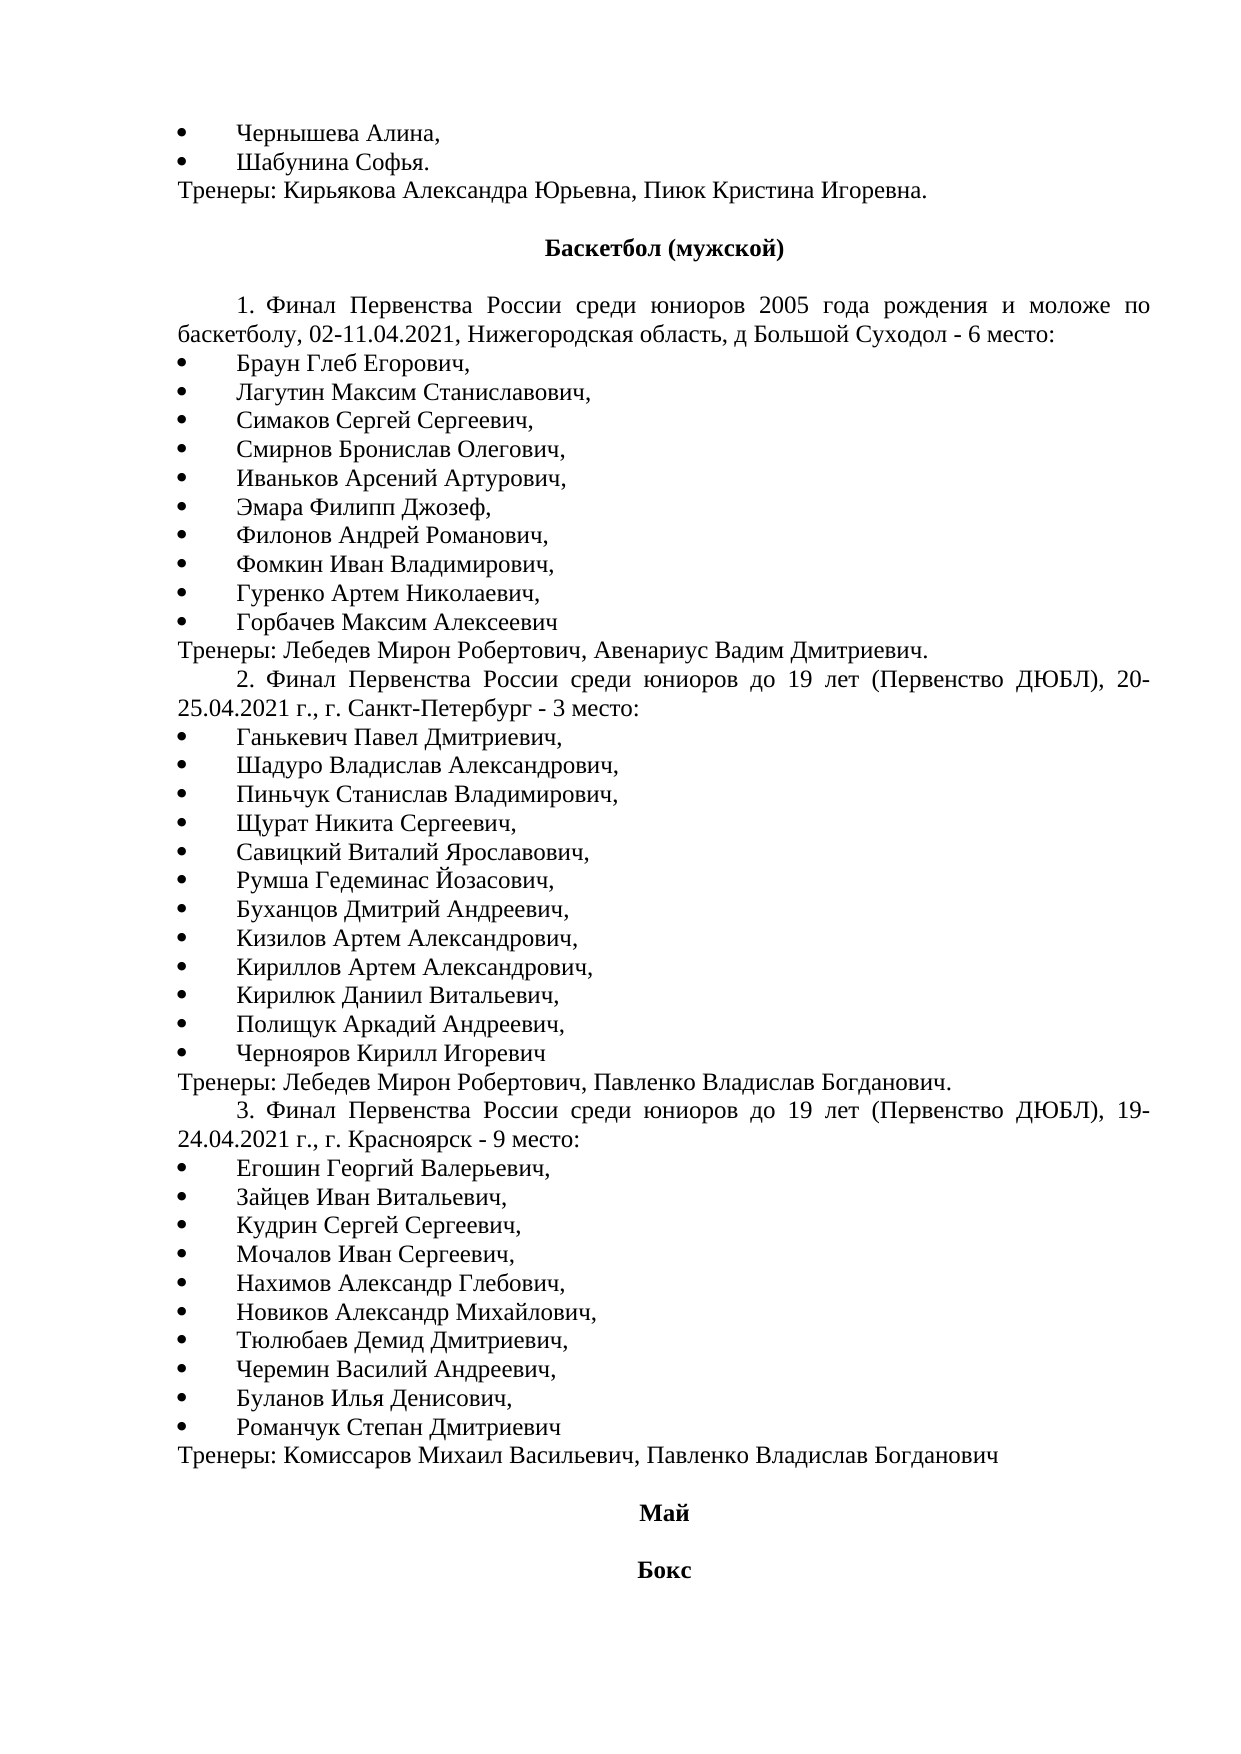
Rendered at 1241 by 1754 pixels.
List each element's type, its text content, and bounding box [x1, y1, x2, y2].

list Пиньчук Станислав Владимирович, [177, 779, 1152, 808]
list Черемин Василий Андреевич, [177, 1354, 1152, 1383]
list Иваньков Арсений Артурович, [177, 463, 1152, 492]
list Кудрин Сергей Сергеевич, [177, 1211, 1152, 1239]
text Тренеры: Кирьякова Александра Юрьевна, Пиюк Кристина Игоревна. [177, 176, 1152, 204]
list Егошин Георгий Валерьевич, [177, 1153, 1152, 1182]
list Кирилюк Даниил Витальевич, [177, 981, 1152, 1009]
list Фомкин Иван Владимирович, [177, 549, 1152, 578]
list Щурат Никита Сергеевич, [177, 808, 1152, 837]
list Савицкий Виталий Ярославович, [177, 837, 1152, 866]
list Буланов Илья Денисович, [177, 1383, 1152, 1412]
list Полищук Аркадий Андреевич, [177, 1009, 1152, 1038]
list Зайцев Иван Витальевич, [177, 1182, 1152, 1211]
list Браун Глеб Егорович, [177, 348, 1152, 377]
list Тюлюбаев Демид Дмитриевич, [177, 1326, 1152, 1354]
text Бокс [177, 1556, 1152, 1584]
list Румша Гедеминас Йозасович, [177, 866, 1152, 894]
list Буханцов Дмитрий Андреевич, [177, 894, 1152, 923]
list Гуренко Артем Николаевич, [177, 578, 1152, 607]
text Тренеры: Комиссаров Михаил Васильевич, Павленко Владислав Богданович [177, 1441, 1152, 1469]
list Симаков Сергей Сергеевич, [177, 406, 1152, 434]
list Горбачев Максим Алексеевич [177, 607, 1152, 636]
list Романчук Степан Дмитриевич [177, 1412, 1152, 1441]
list Кизилов Артем Александрович, [177, 923, 1152, 952]
text Тренеры: Лебедев Мирон Робертович, Авенариус Вадим Дмитриевич. [177, 636, 1152, 664]
list Шабунина Софья. [177, 147, 1152, 176]
list Кириллов Артем Александрович, [177, 952, 1152, 981]
list Филонов Андрей Романович, [177, 521, 1152, 549]
text Тренеры: Лебедев Мирон Робертович, Павленко Владислав Богданович. [177, 1067, 1152, 1096]
text Баскетбол (мужской) [177, 233, 1152, 262]
list Финал Первенства России среди юниоров 2005 года рождения и моложе по баскетболу, 02-11.04.2021, Нижегородская область, д Большой Суходол - 6 место: [177, 291, 1152, 348]
list Ганькевич Павел Дмитриевич, [177, 722, 1152, 751]
list Нахимов Александр Глебович, [177, 1268, 1152, 1297]
text Май [177, 1498, 1152, 1527]
list Шадуро Владислав Александрович, [177, 751, 1152, 779]
list Чернышева Алина, [177, 118, 1152, 147]
list Смирнов Бронислав Олегович, [177, 434, 1152, 463]
list Финал Первенства России среди юниоров до 19 лет (Первенство ДЮБЛ), 20-25.04.2021 г., г. Санкт-Петербург - 3 место: [177, 664, 1152, 722]
list Лагутин Максим Станиславович, [177, 377, 1152, 406]
list Эмара Филипп Джозеф, [177, 492, 1152, 521]
list Чернояров Кирилл Игоревич [177, 1038, 1152, 1067]
list Финал Первенства России среди юниоров до 19 лет (Первенство ДЮБЛ), 19-24.04.2021 г., г. Красноярск - 9 место: [177, 1096, 1152, 1153]
list Мочалов Иван Сергеевич, [177, 1239, 1152, 1268]
list Новиков Александр Михайлович, [177, 1297, 1152, 1326]
